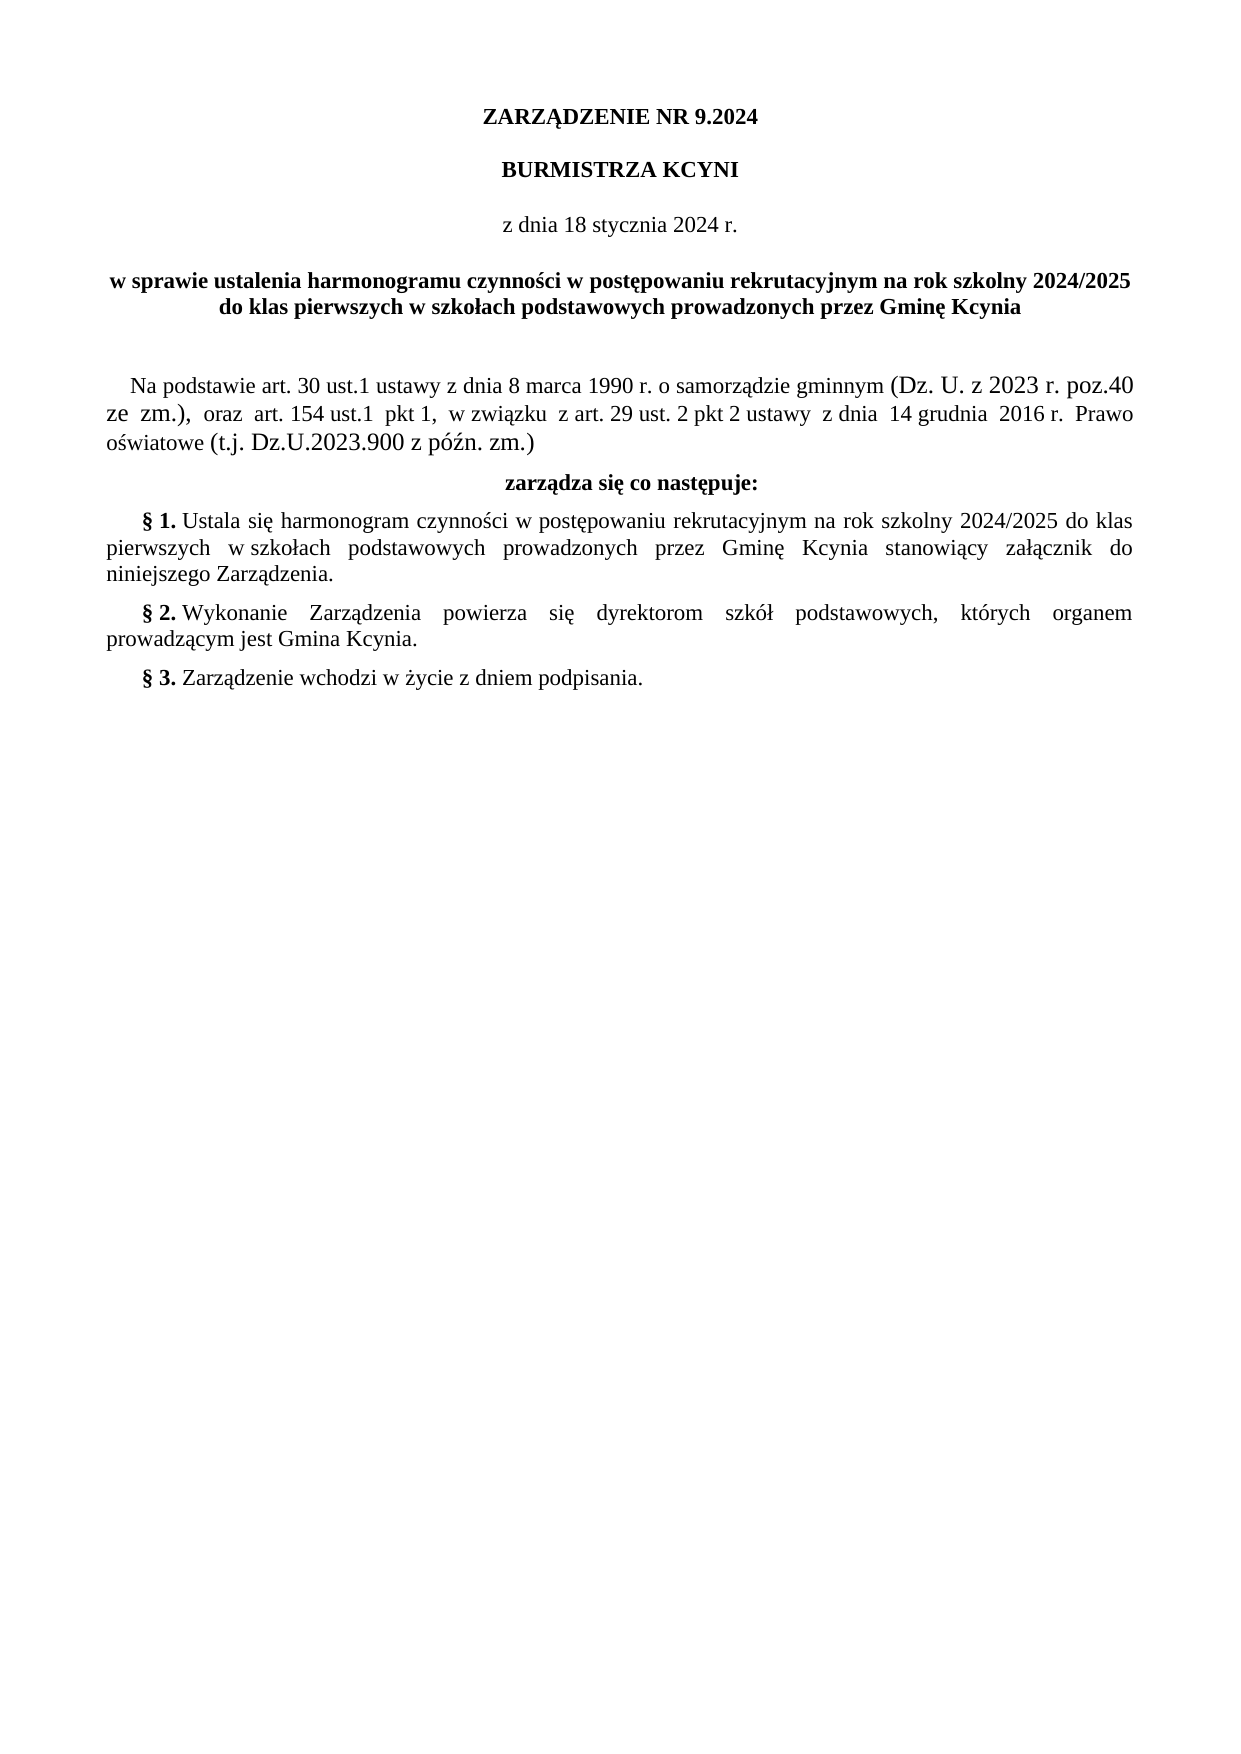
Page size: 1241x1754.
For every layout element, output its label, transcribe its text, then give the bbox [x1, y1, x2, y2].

text § 3. Zarządzenie wchodzi w życie z dniem podpisania. [106, 664, 1134, 691]
text w sprawie ustalenia harmonogramu czynności w postępowaniu rekrutacyjnym na rok szkolny 2024/2025 do klas pierwszych w szkołach podstawowych prowadzonych przez Gminę Kcynia [106, 267, 1134, 320]
text Zarządzenie Nr 9.2024 Burmistrza Kcyni [106, 103, 1134, 182]
text § 1. Ustala się harmonogram czynności w postępowaniu rekrutacyjnym na rok szkolny 2024/2025 do klas pierwszych w szkołach podstawowych prowadzonych przez Gminę Kcynia stanowiący załącznik do niniejszego Zarządzenia. [106, 507, 1134, 586]
text Na podstawie art. 30 ust.1 ustawy z dnia 8 marca 1990 r. o samorządzie gminnym (Dz. U. z 2023 r. poz.40 ze zm.), oraz art. 154 ust.1 pkt 1, w związku z art. 29 ust. 2 pkt 2 ustawy z dnia 14 grudnia 2016 r. Prawo oświatowe (t.j. Dz.U.2023.900 z późn. zm.) [106, 370, 1134, 456]
text zarządza się co następuje: [106, 468, 1134, 495]
text § 2. Wykonanie Zarządzenia powierza się dyrektorom szkół podstawowych, których organem prowadzącym jest Gmina Kcynia. [106, 599, 1134, 652]
text z dnia 18 stycznia 2024 r. [106, 212, 1134, 238]
